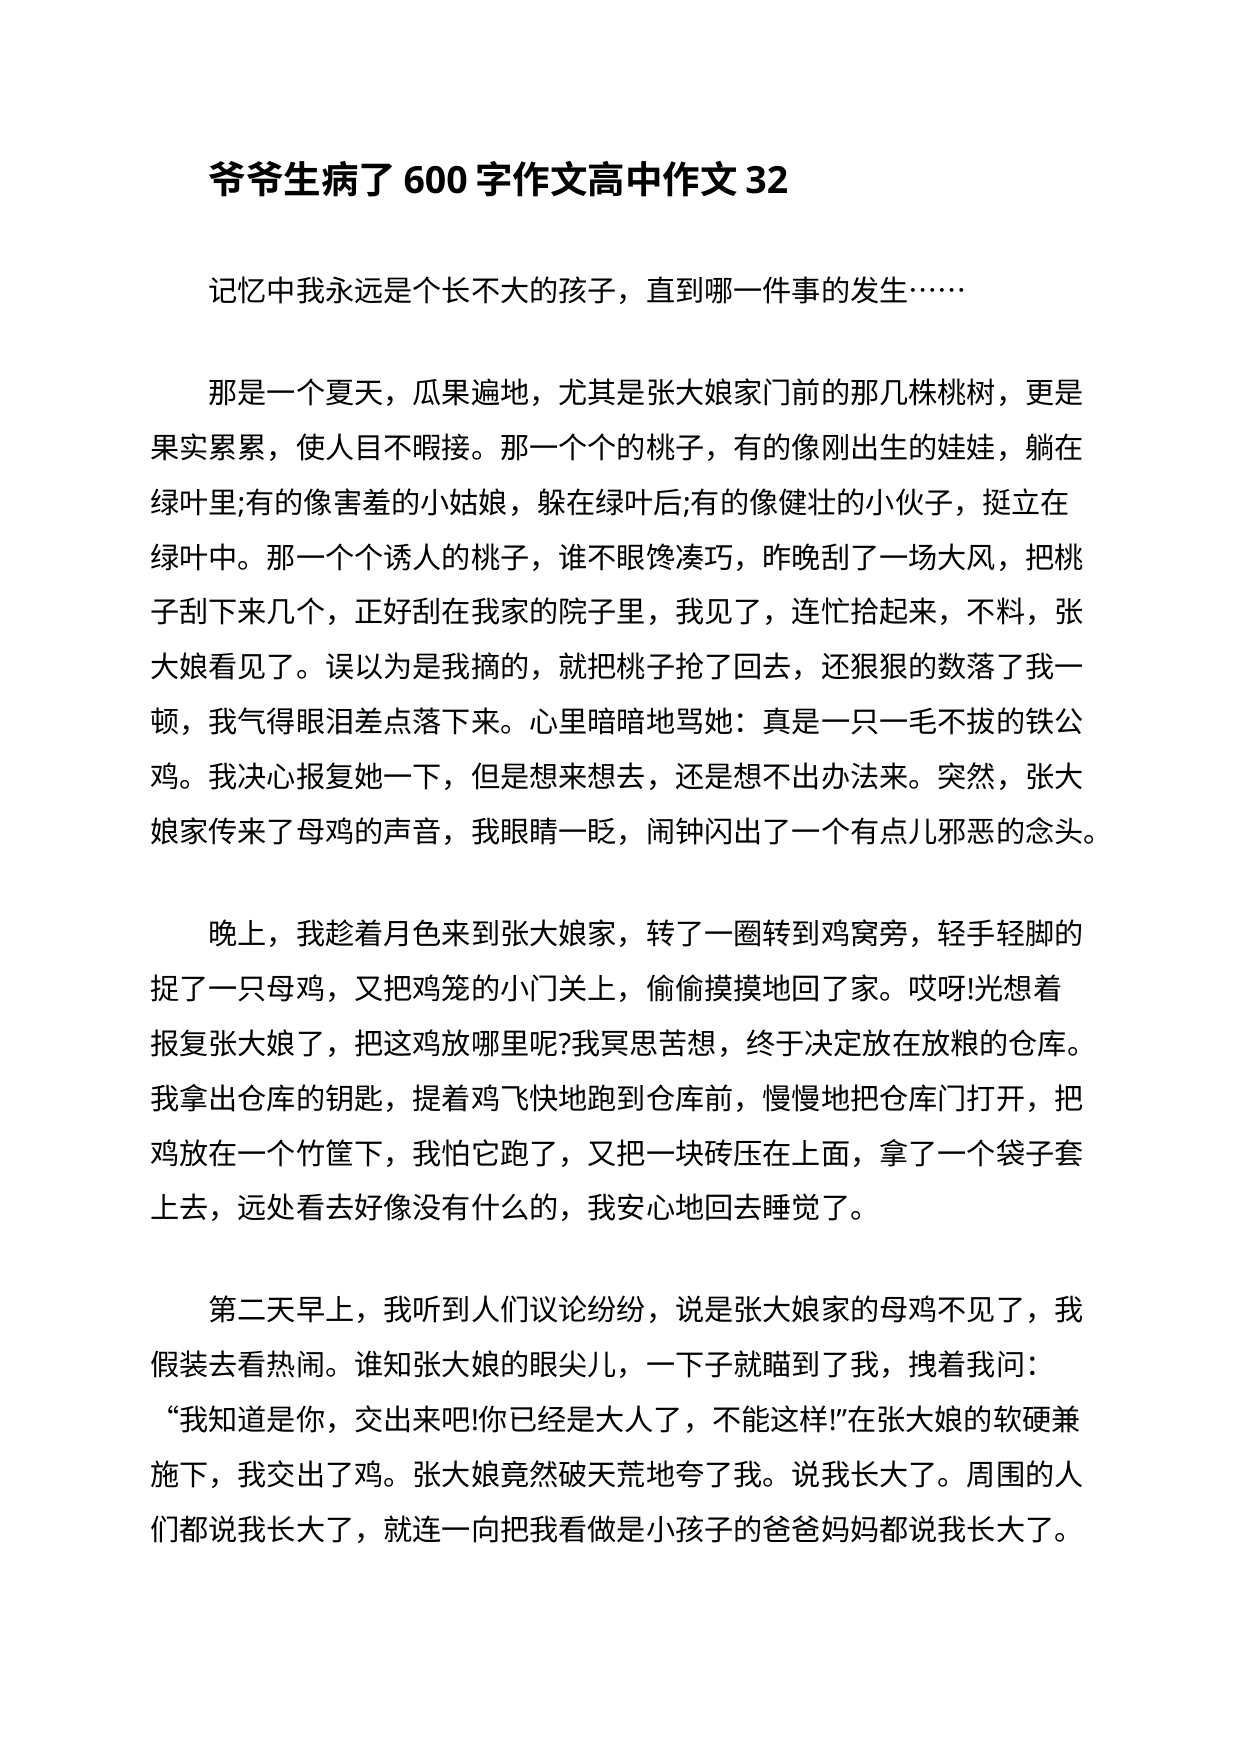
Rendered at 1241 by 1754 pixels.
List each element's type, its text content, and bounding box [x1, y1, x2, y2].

text 晚上，我趁着月色来到张大娘家，转了一圈转到鸡窝旁，轻手轻脚的捉了一只母鸡，又把鸡笼的小门关上，偷偷摸摸地回了家。哎呀!光想着报复张大娘了，把这鸡放哪里呢?我冥思苦想，终于决定放在放粮的仓库。我拿出仓库的钥匙，提着鸡飞快地跑到仓库前，慢慢地把仓库门打开，把鸡放在一个竹筐下，我怕它跑了，又把一块砖压在上面，拿了一个袋子套上去，远处看去好像没有什么的，我安心地回去睡觉了。 [150, 910, 1090, 1227]
text 记忆中我永远是个长不大的孩子，直到哪一件事的发生…… [150, 268, 1090, 310]
text 爷爷生病了600字作文高中作文32 [150, 150, 1090, 204]
text 第二天早上，我听到人们议论纷纷，说是张大娘家的母鸡不见了，我假装去看热闹。谁知张大娘的眼尖儿，一下子就瞄到了我，拽着我问：“我知道是你，交出来吧!你已经是大人了，不能这样!”在张大娘的软硬兼施下，我交出了鸡。张大娘竟然破天荒地夸了我。说我长大了。周围的人们都说我长大了，就连一向把我看做是小孩子的爸爸妈妈都说我长大了。 [150, 1287, 1090, 1549]
text 那是一个夏天，瓜果遍地，尤其是张大娘家门前的那几株桃树，更是果实累累，使人目不暇接。那一个个的桃子，有的像刚出生的娃娃，躺在绿叶里;有的像害羞的小姑娘，躲在绿叶后;有的像健壮的小伙子，挺立在绿叶中。那一个个诱人的桃子，谁不眼馋凑巧，昨晚刮了一场大风，把桃子刮下来几个，正好刮在我家的院子里，我见了，连忙拾起来，不料，张大娘看见了。误以为是我摘的，就把桃子抢了回去，还狠狠的数落了我一顿，我气得眼泪差点落下来。心里暗暗地骂她：真是一只一毛不拔的铁公鸡。我决心报复她一下，但是想来想去，还是想不出办法来。突然，张大娘家传来了母鸡的声音，我眼睛一眨，闹钟闪出了一个有点儿邪恶的念头。 [150, 369, 1090, 851]
